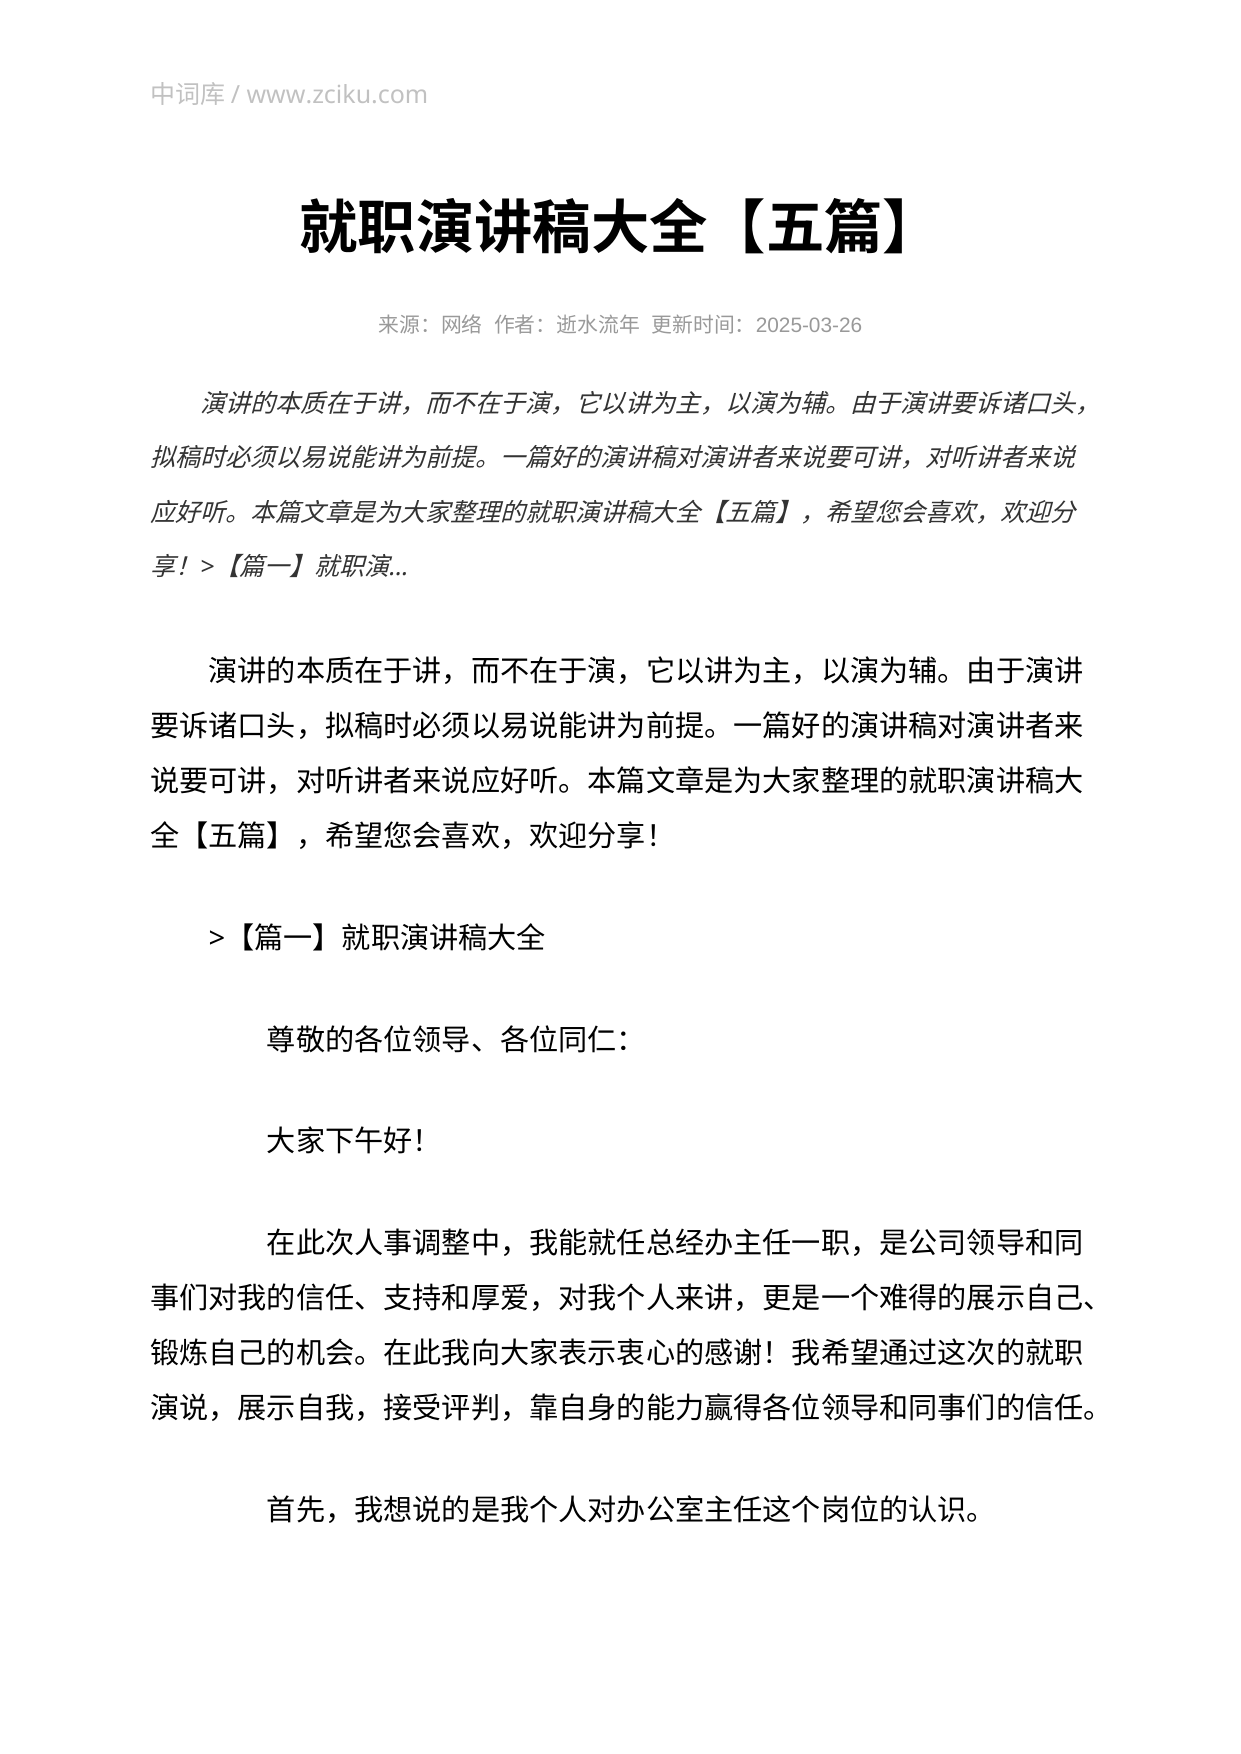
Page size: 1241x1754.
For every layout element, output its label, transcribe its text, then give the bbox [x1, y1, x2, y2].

subtitle 就职演讲稿大全【五篇】 [150, 181, 1090, 266]
text 首先，我想说的是我个人对办公室主任这个岗位的认识。 [150, 1486, 1090, 1528]
text 演讲的本质在于讲，而不在于演，它以讲为主，以演为辅。由于演讲要诉诸口头，拟稿时必须以易说能讲为前提。一篇好的演讲稿对演讲者来说要可讲，对听讲者来说应好听。本篇文章是为大家整理的就职演讲稿大全【五篇】，希望您会喜欢，欢迎分享！>【篇一】就职演... [150, 383, 1090, 583]
text 演讲的本质在于讲，而不在于演，它以讲为主，以演为辅。由于演讲要诉诸口头，拟稿时必须以易说能讲为前提。一篇好的演讲稿对演讲者来说要可讲，对听讲者来说应好听。本篇文章是为大家整理的就职演讲稿大全【五篇】，希望您会喜欢，欢迎分享！ [150, 648, 1090, 855]
text >【篇一】就职演讲稿大全 [150, 914, 1090, 957]
text 大家下午好！ [150, 1118, 1090, 1160]
text 在此次人事调整中，我能就任总经办主任一职，是公司领导和同事们对我的信任、支持和厚爱，对我个人来讲，更是一个难得的展示自己、锻炼自己的机会。在此我向大家表示衷心的感谢！我希望通过这次的就职演说，展示自我，接受评判，靠自身的能力赢得各位领导和同事们的信任。 [150, 1220, 1090, 1427]
text 来源：网络 作者：逝水流年 更新时间：2025-03-26 [150, 313, 1090, 337]
text 尊敬的各位领导、各位同仁： [150, 1016, 1090, 1058]
